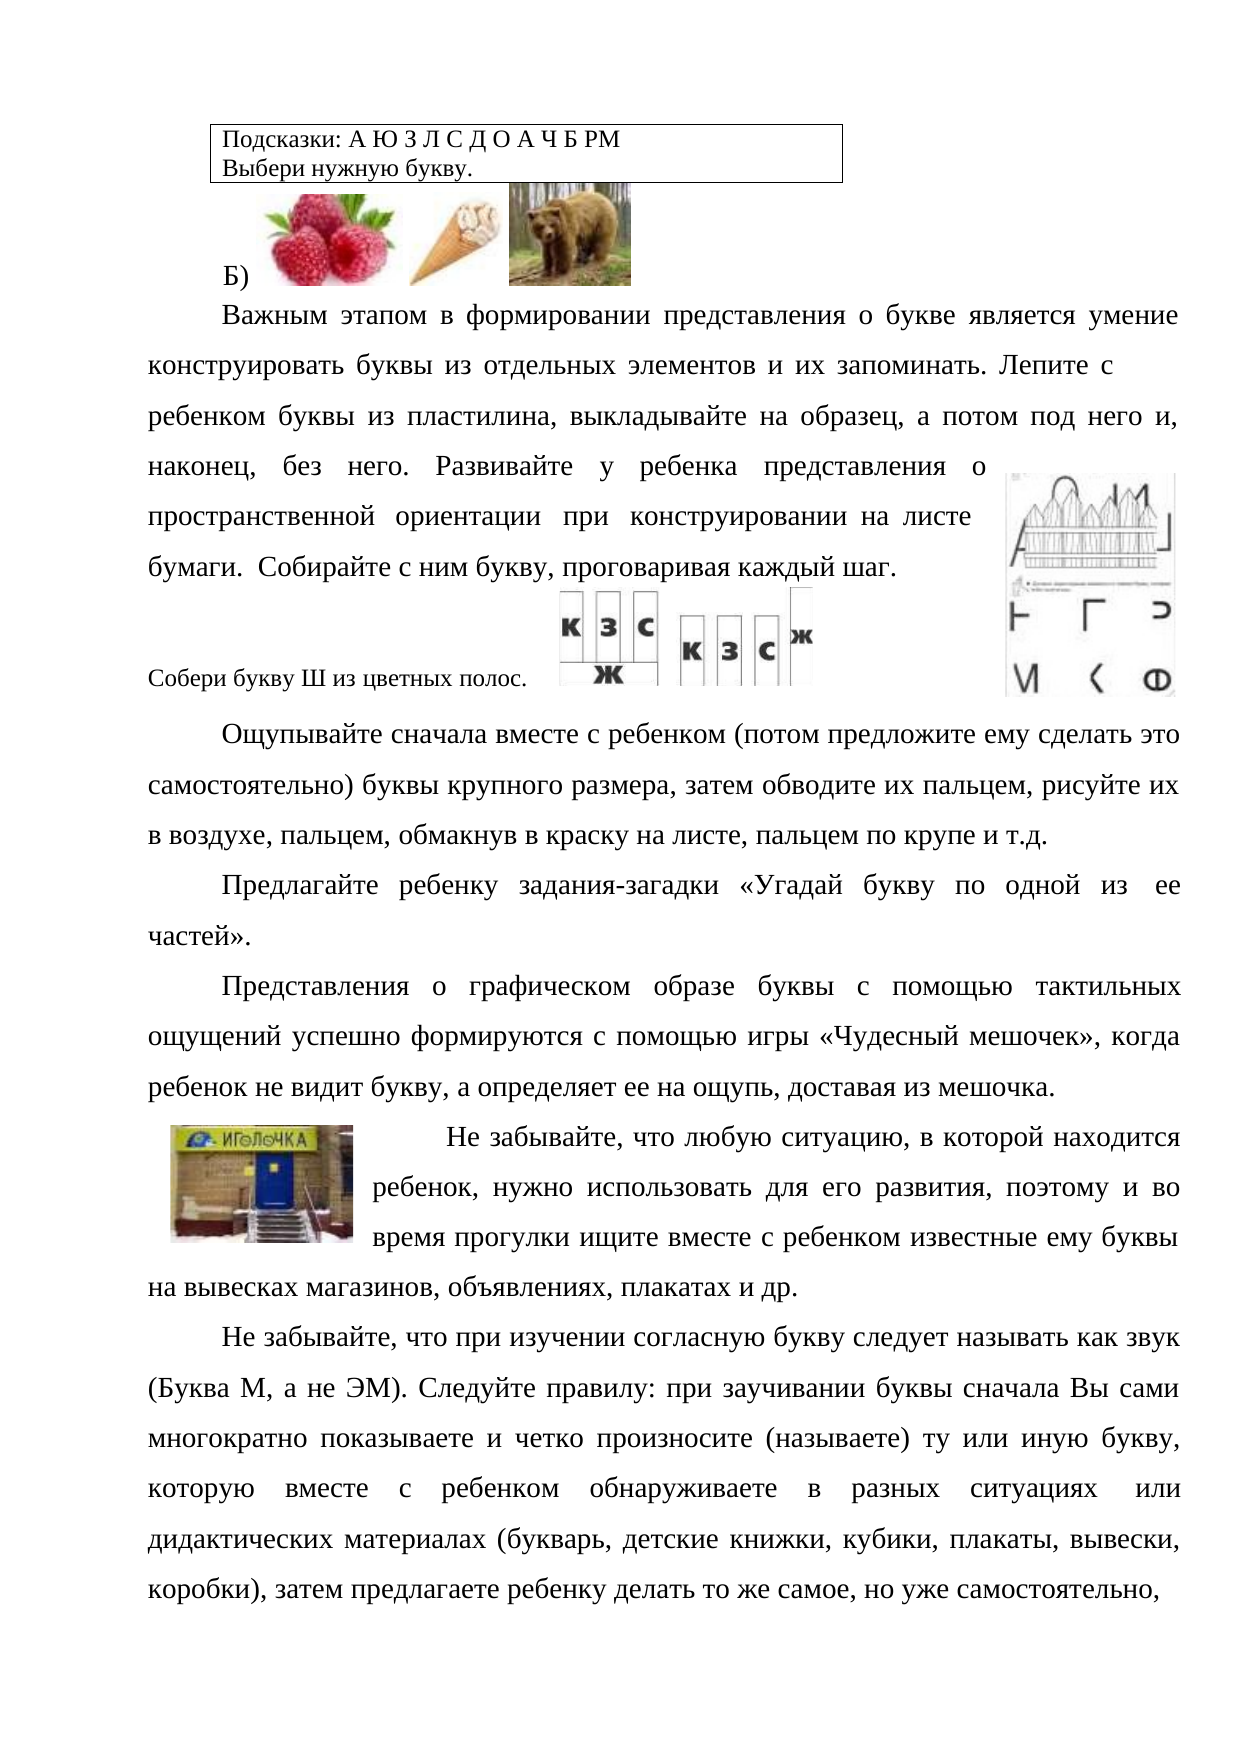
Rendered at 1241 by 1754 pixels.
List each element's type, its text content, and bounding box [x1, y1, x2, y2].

picture [1005, 691, 1176, 697]
picture [256, 194, 403, 258]
picture [1005, 532, 1176, 549]
text Важным этапом в формировании представления о букве является умение конструировать буквы из отдельных элементов и их запоминать. Лепите с ребенком буквы из пластилина, выкладывайте на образец, а потом под него и, наконец, без него. Развивайте у ребенка представления о пространственной ориентации при конструировании на листе [148, 297, 1181, 532]
text Представления о графическом образе буквы с помощью тактильных ощущений успешно формируются с помощью игры «Чудесный мешочек», когда ребенок не видит букву, а определяет ее на ощупь, доставая из мешочка. [148, 968, 1181, 1102]
text Б) [223, 258, 1194, 292]
picture [1005, 582, 1176, 587]
picture [409, 192, 503, 258]
text Предлагайте ребенку задания-загадки «Угадай букву по одной из ее частей». [148, 867, 1181, 951]
text бумаги. Собирайте с ним букву, проговаривая каждый шаг. [148, 549, 1194, 582]
text Не забывайте, что при изучении согласную букву следует называть как звук (Буква М, а не ЭМ). Следуйте правилу: при заучивании буквы сначала Вы сами многократно показываете и четко произносите (называете) ту или иную букву, которую вместе с ребенком обнаруживаете в разных ситуациях или дидактических материалах (букварь, детские книжки, кубики, плакаты, вывески, коробки), затем предлагаете ребенку делать то же самое, но уже самостоятельно, [148, 1319, 1181, 1604]
picture [170, 1125, 354, 1243]
text Не забывайте, что любую ситуацию, в которой находится ребенок, нужно использовать для его развития, поэтому и во время прогулки ищите вместе с ребенком известные ему буквы [372, 1119, 1181, 1253]
text на вывесках магазинов, объявлениях, плакатах и др. [148, 1270, 1194, 1303]
text Собери букву Ш из цветных полос. [148, 587, 1194, 691]
text Ощупывайте сначала вместе с ребенком (потом предложите ему сделать это самостоятельно) буквы крупного размера, затем обводите их пальцем, рисуйте их в воздухе, пальцем, обмакнув в краску на листе, пальцем по крупе и т.д. [148, 716, 1181, 851]
picture [509, 183, 631, 258]
picture [559, 587, 813, 686]
